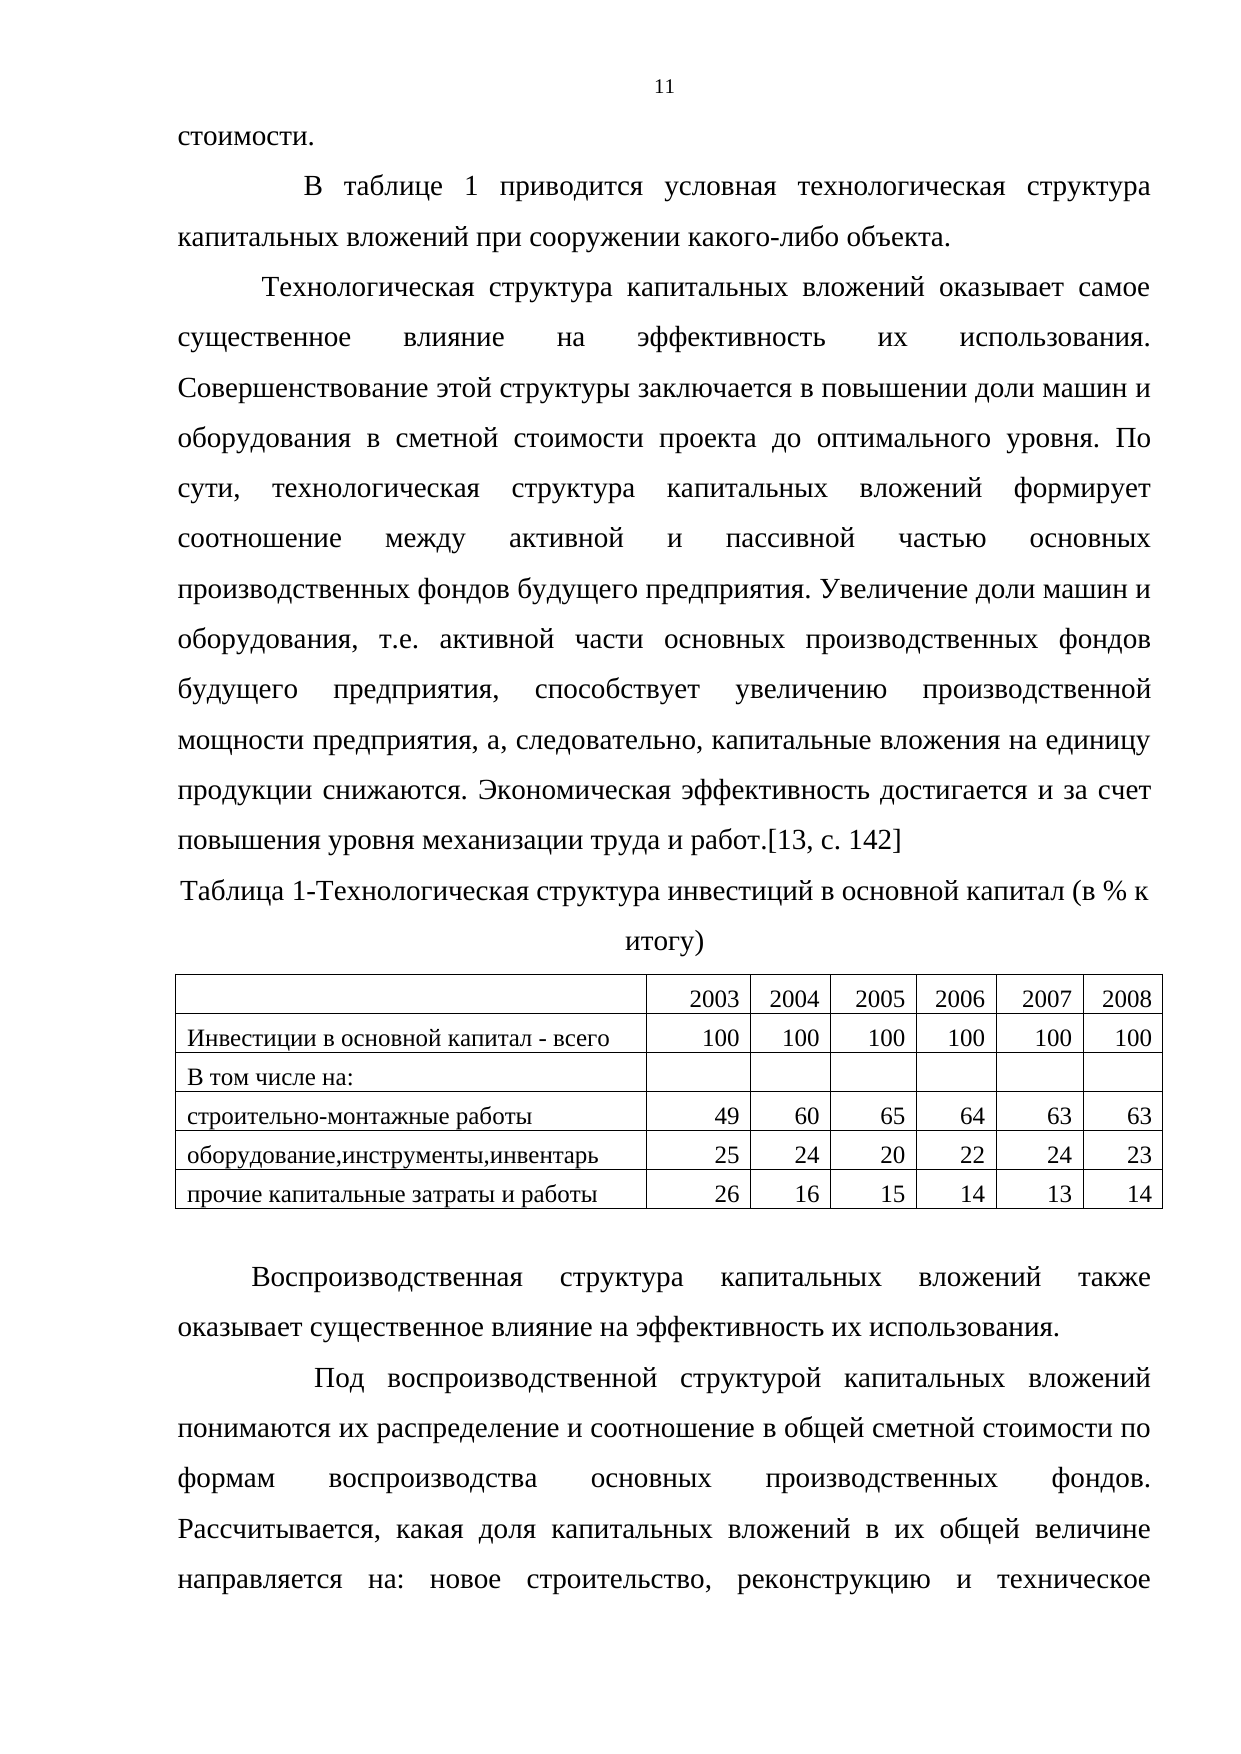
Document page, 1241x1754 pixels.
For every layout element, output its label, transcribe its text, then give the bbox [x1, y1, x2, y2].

table_cell 15 [831, 1170, 916, 1208]
table_cell 100 [997, 1014, 1083, 1052]
table_cell 63 [1084, 1092, 1162, 1130]
text Технологическая структура капитальных вложений оказывает самое существенное влияние на эффективность их использования. Совершенствование этой структуры заключается в повышении доли машин и оборудования в сметной стоимости проекта до оптимального уровня. По сути, технологическая структура капитальных вложений формирует соотношение между активной и пассивной частью основных производственных фондов будущего предприятия. Увеличение доли машин и оборудования, т.е. активной части основных производственных фондов будущего предприятия, способствует увеличению производственной мощности предприятия, а, следовательно, капитальные вложения на единицу продукции снижаются. Экономическая эффективность достигается и за счет повышения уровня механизации труда и работ.[13, с. 142] [177, 269, 1152, 856]
table_header [176, 975, 646, 1012]
table_cell 24 [997, 1131, 1083, 1169]
table_cell [917, 1053, 996, 1091]
table_cell 26 [647, 1170, 750, 1208]
table_header 2003 [647, 975, 750, 1012]
table_cell строительно-монтажные работы [176, 1092, 646, 1130]
text В таблице 1 приводится условная технологическая структура капитальных вложений при сооружении какого-либо объекта. [177, 168, 1152, 252]
table_cell 25 [647, 1131, 750, 1169]
table_cell [831, 1053, 916, 1091]
table_cell 14 [917, 1170, 996, 1208]
table_cell 65 [831, 1092, 916, 1130]
table_cell [647, 1053, 750, 1091]
table_cell [1084, 1053, 1162, 1091]
table_header 2006 [917, 975, 996, 1012]
table_cell 100 [751, 1014, 830, 1052]
table_cell 13 [997, 1170, 1083, 1208]
table_cell 16 [751, 1170, 830, 1208]
table_cell 100 [831, 1014, 916, 1052]
table_cell Инвестиции в основной капитал - всего [176, 1014, 646, 1052]
table_cell 20 [831, 1131, 916, 1169]
text стоимости. [177, 118, 1152, 152]
table_cell 63 [997, 1092, 1083, 1130]
table_header 2004 [751, 975, 830, 1012]
text Таблица 1-Технологическая структура инвестиций в основной капитал (в % к итогу) [177, 873, 1152, 957]
table_cell 49 [647, 1092, 750, 1130]
table_header 2008 [1084, 975, 1162, 1012]
table_cell 23 [1084, 1131, 1162, 1169]
table_cell 60 [751, 1092, 830, 1130]
table_header 2007 [997, 975, 1083, 1012]
text Воспроизводственная структура капитальных вложений также оказывает существенное влияние на эффективность их использования. [177, 1259, 1152, 1343]
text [177, 1360, 1152, 1594]
table_cell прочие капитальные затраты и работы [176, 1170, 646, 1208]
table_cell [751, 1053, 830, 1091]
table_cell 100 [647, 1014, 750, 1052]
table_cell В том числе на: [176, 1053, 646, 1091]
table_cell 14 [1084, 1170, 1162, 1208]
table_cell 64 [917, 1092, 996, 1130]
table_cell оборудование,инструменты,инвентарь [176, 1131, 646, 1169]
table_cell 24 [751, 1131, 830, 1169]
table_cell [997, 1053, 1083, 1091]
table_header 2005 [831, 975, 916, 1012]
table_cell 22 [917, 1131, 996, 1169]
table_cell 100 [917, 1014, 996, 1052]
table_cell 100 [1084, 1014, 1162, 1052]
